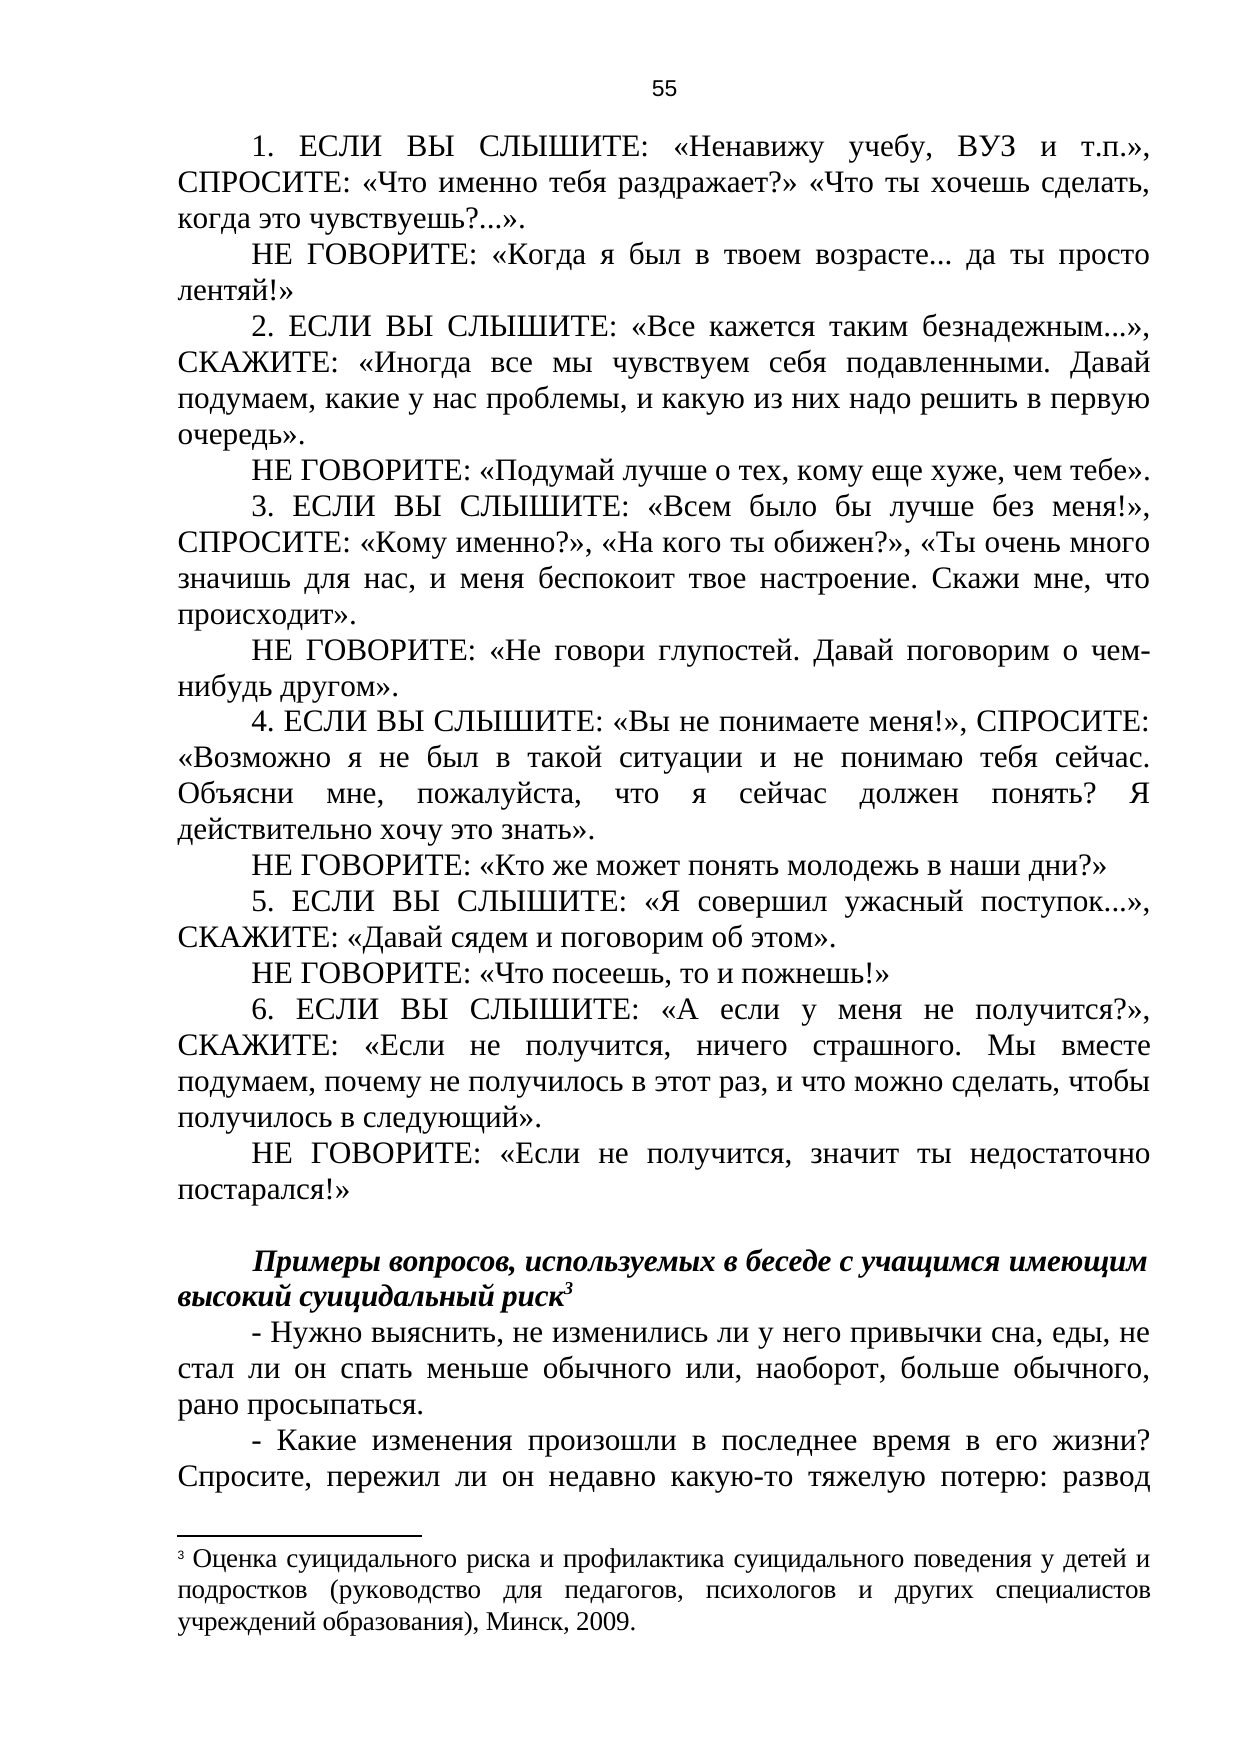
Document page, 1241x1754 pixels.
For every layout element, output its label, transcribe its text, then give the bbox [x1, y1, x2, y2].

text НЕ ГОВОРИТЕ: «Что посеешь, то и пожнешь!» [177, 954, 1152, 990]
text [177, 1421, 1152, 1493]
text - Нужно выяснить, не изменились ли у него привычки сна, еды, не стал ли он спать меньше обычного или, наоборот, больше обычного, рано просыпаться. [177, 1314, 1152, 1421]
text НЕ ГОВОРИТЕ: «Когда я был в твоем возрасте... да ты просто лентяй!» [177, 236, 1152, 307]
text Примеры вопросов, используемых в беседе с учащимся имеющим высокий суицидальный риск [177, 1242, 1152, 1314]
text НЕ ГОВОРИТЕ: «Если не получится, значит ты недостаточно постарался!» [177, 1134, 1152, 1206]
text 6. ЕСЛИ ВЫ СЛЫШИТЕ: «А если у меня не получится?», СКАЖИТЕ: «Если не получится, ничего страшного. Мы вместе подумаем, почему не получилось в этот раз, и что можно сделать, чтобы получилось в следующий». [177, 990, 1152, 1134]
text 3. ЕСЛИ ВЫ СЛЫШИТЕ: «Всем было бы лучше без меня!», СПРОСИТЕ: «Кому именно?», «На кого ты обижен?», «Ты очень много значишь для нас, и меня беспокоит твое настроение. Скажи мне, что происходит». [177, 487, 1152, 631]
text 5. ЕСЛИ ВЫ СЛЫШИТЕ: «Я совершил ужасный поступок...», СКАЖИТЕ: «Давай сядем и поговорим об этом». [177, 882, 1152, 954]
text НЕ ГОВОРИТЕ: «Подумай лучше о тех, кому еще хуже, чем тебе». [177, 451, 1152, 487]
text 2. ЕСЛИ ВЫ СЛЫШИТЕ: «Все кажется таким безнадежным...», СКАЖИТЕ: «Иногда все мы чувствуем себя подавленными. Давай подумаем, какие у нас проблемы, и какую из них надо решить в первую очередь». [177, 307, 1152, 451]
text 1. ЕСЛИ ВЫ СЛЫШИТЕ: «Ненавижу учебу, ВУЗ и т.п.», СПРОСИТЕ: «Что именно тебя раздражает?» «Что ты хочешь сделать, когда это чувствуешь?...». [177, 128, 1152, 236]
text 4. ЕСЛИ ВЫ СЛЫШИТЕ: «Вы не понимаете меня!», СПРОСИТЕ: «Возможно я не был в такой ситуации и не понимаю тебя сейчас. Объясни мне, пожалуйста, что я сейчас должен понять? Я действительно хочу это знать». [177, 703, 1152, 846]
text НЕ ГОВОРИТЕ: «Не говори глупостей. Давай поговорим о чем-нибудь другом». [177, 631, 1152, 703]
text НЕ ГОВОРИТЕ: «Кто же может понять молодежь в наши дни?» [177, 846, 1152, 882]
